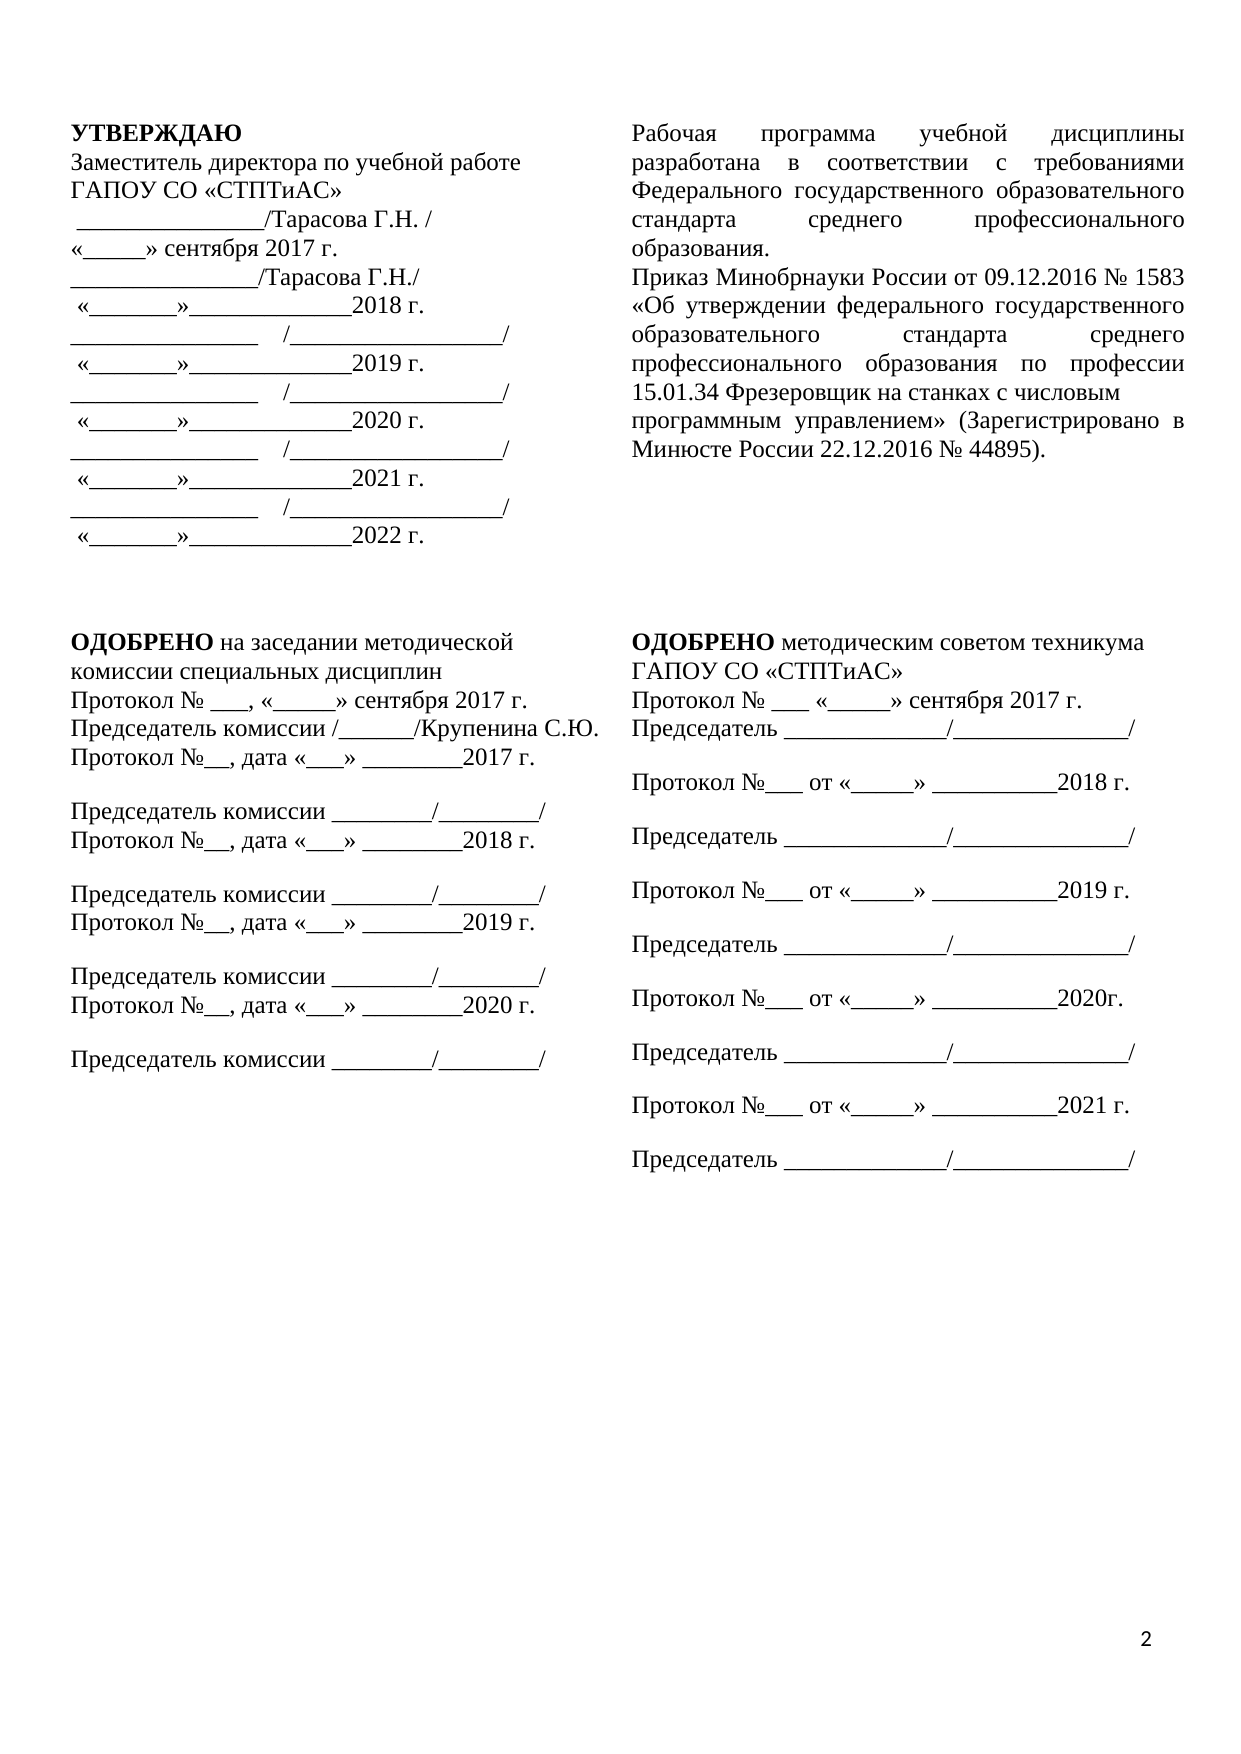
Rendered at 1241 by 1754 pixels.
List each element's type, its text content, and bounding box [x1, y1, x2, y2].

table_cell ОДОБРЕНО на заседании методической комиссии специальных дисциплин Протокол № ___, «_____» сентября 2017 г. Председатель комиссии /______/Крупенина С.Ю. Протокол №__, дата «___» ________2017 г. Председатель комиссии ________/________/ Протокол №__, дата «___» ________2018 г. Председатель комиссии ________/________/ Протокол №__, дата «___» ________2019 г. Председатель комиссии ________/________/ Протокол №__, дата «___» ________2020 г. Председатель комиссии ________/________/ [59, 627, 620, 1198]
table_header Рабочая программа учебной дисциплины разработана в соответствии с требованиями Федерального государственного образовательного стандарта среднего профессионального образования. Приказ Минобрнауки России от 09.12.2016 № 1583 «Об утверждении федерального государственного образовательного стандарта среднего профессионального образования по профессии 15.01.34 Фрезеровщик на станках с числовым программным управлением» (Зарегистрировано в Минюсте России 22.12.2016 № 44895). [620, 118, 1196, 627]
table_header УТВЕРЖДАЮ Заместитель директора по учебной работе ГАПОУ СО «СТПТиАС» _______________/Тарасова Г.Н. / «_____» сентября 2017 г. _______________/Тарасова Г.Н./ «_______»_____________2018 г. _______________ /_________________/ «_______»_____________2019 г. _______________ /_________________/ «_______»_____________2020 г. _______________ /_________________/ «_______»_____________2021 г. _______________ /_________________/ «_______»_____________2022 г. [59, 118, 620, 627]
table_cell ОДОБРЕНО методическим советом техникума ГАПОУ СО «СТПТиАС» Протокол № ___ «_____» сентября 2017 г. Председатель _____________/______________/ Протокол №___ от «_____» __________2018 г. Председатель _____________/______________/ Протокол №___ от «_____» __________2019 г. Председатель _____________/______________/ Протокол №___ от «_____» __________2020г. Председатель _____________/______________/ Протокол №___ от «_____» __________2021 г. Председатель _____________/______________/ [620, 627, 1196, 1198]
